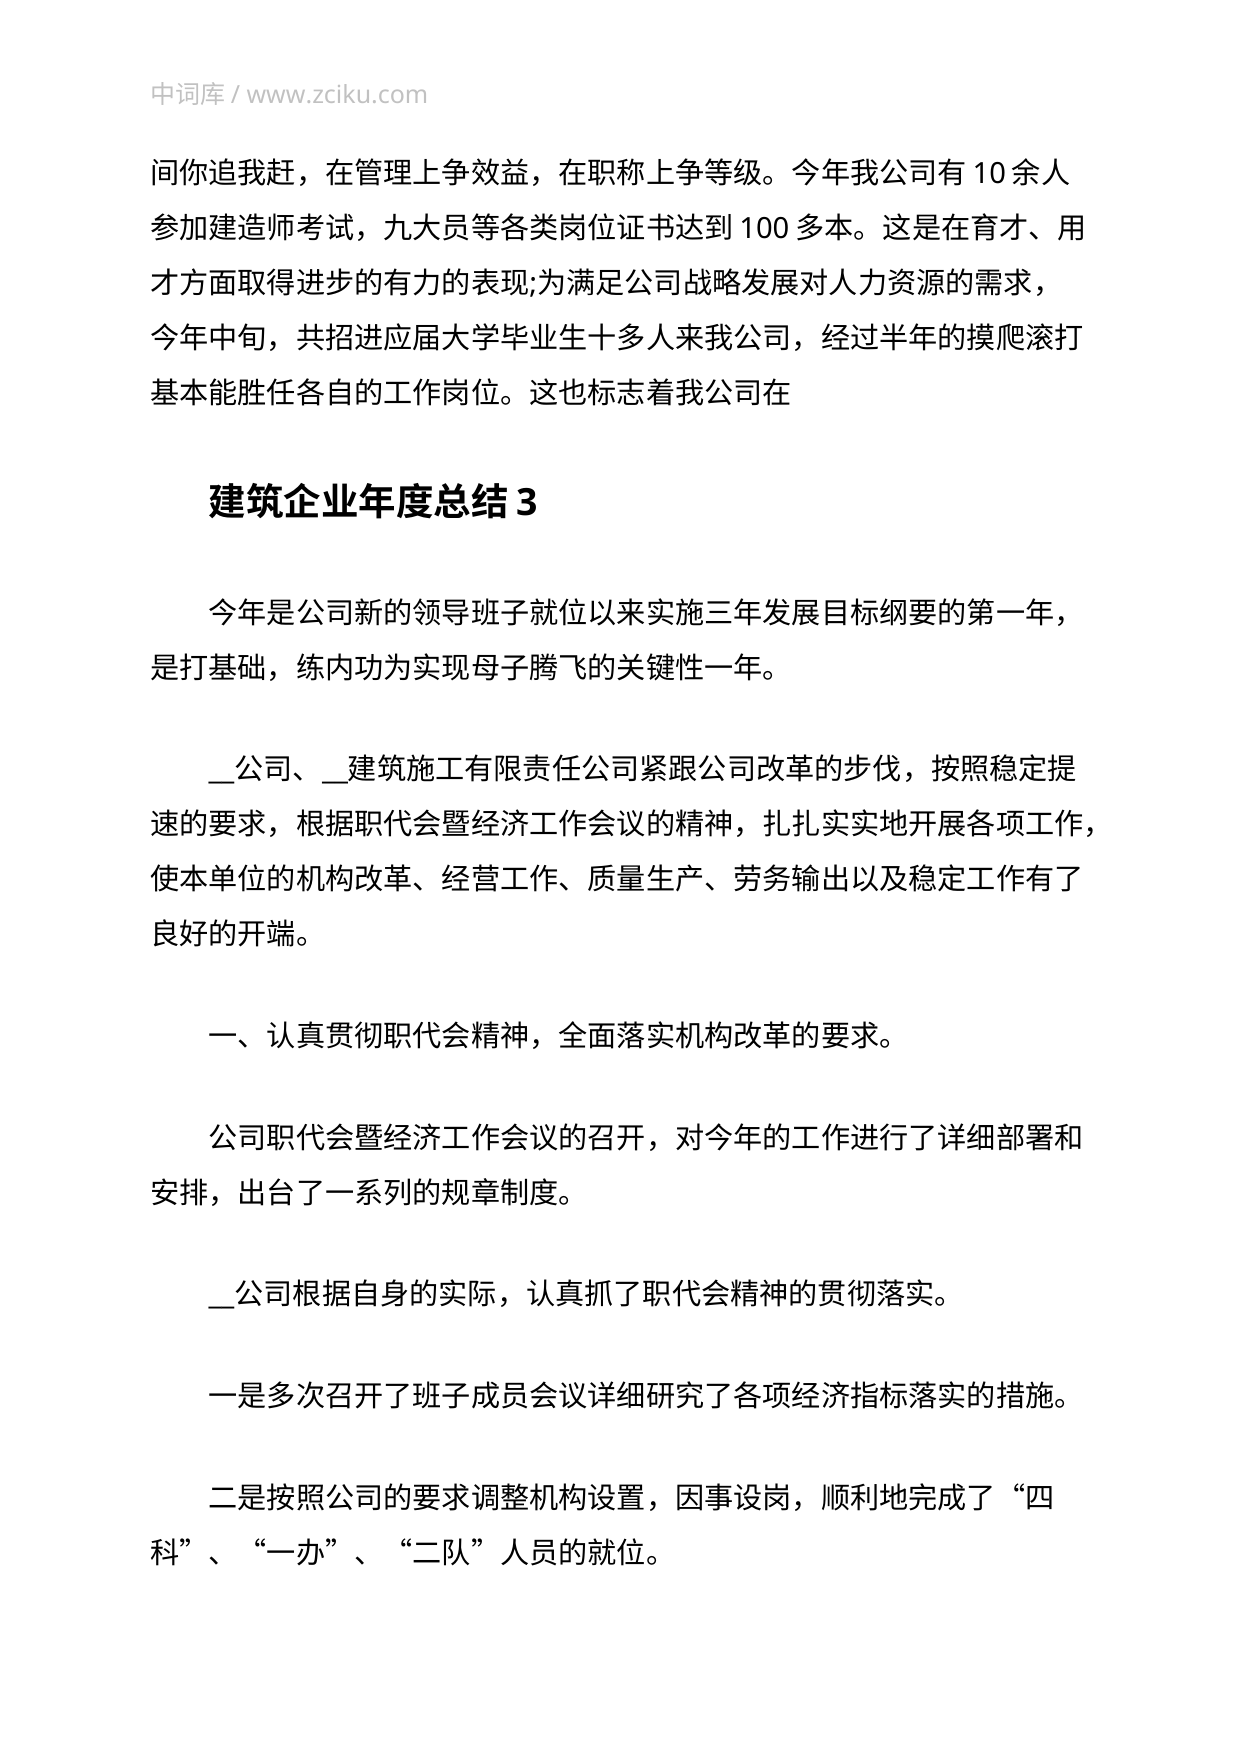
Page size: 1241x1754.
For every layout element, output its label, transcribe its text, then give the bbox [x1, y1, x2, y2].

text __公司根据自身的实际，认真抓了职代会精神的贯彻落实。 [150, 1271, 1090, 1313]
text 一、认真贯彻职代会精神，全面落实机构改革的要求。 [150, 1012, 1090, 1055]
text 今年是公司新的领导班子就位以来实施三年发展目标纲要的第一年，是打基础，练内功为实现母子腾飞的关键性一年。 [150, 589, 1090, 686]
text 二是按照公司的要求调整机构设置，因事设岗，顺利地完成了“四科”、“一办”、“二队”人员的就位。 [150, 1475, 1090, 1572]
text __公司、__建筑施工有限责任公司紧跟公司改革的步伐，按照稳定提速的要求，根据职代会暨经济工作会议的精神，扎扎实实地开展各项工作，使本单位的机构改革、经营工作、质量生产、劳务输出以及稳定工作有了良好的开端。 [150, 746, 1090, 953]
text 公司职代会暨经济工作会议的召开，对今年的工作进行了详细部署和安排，出台了一系列的规章制度。 [150, 1114, 1090, 1211]
text 一是多次召开了班子成员会议详细研究了各项经济指标落实的措施。 [150, 1373, 1090, 1415]
text 建筑企业年度总结3 [150, 472, 1090, 526]
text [150, 150, 1090, 412]
